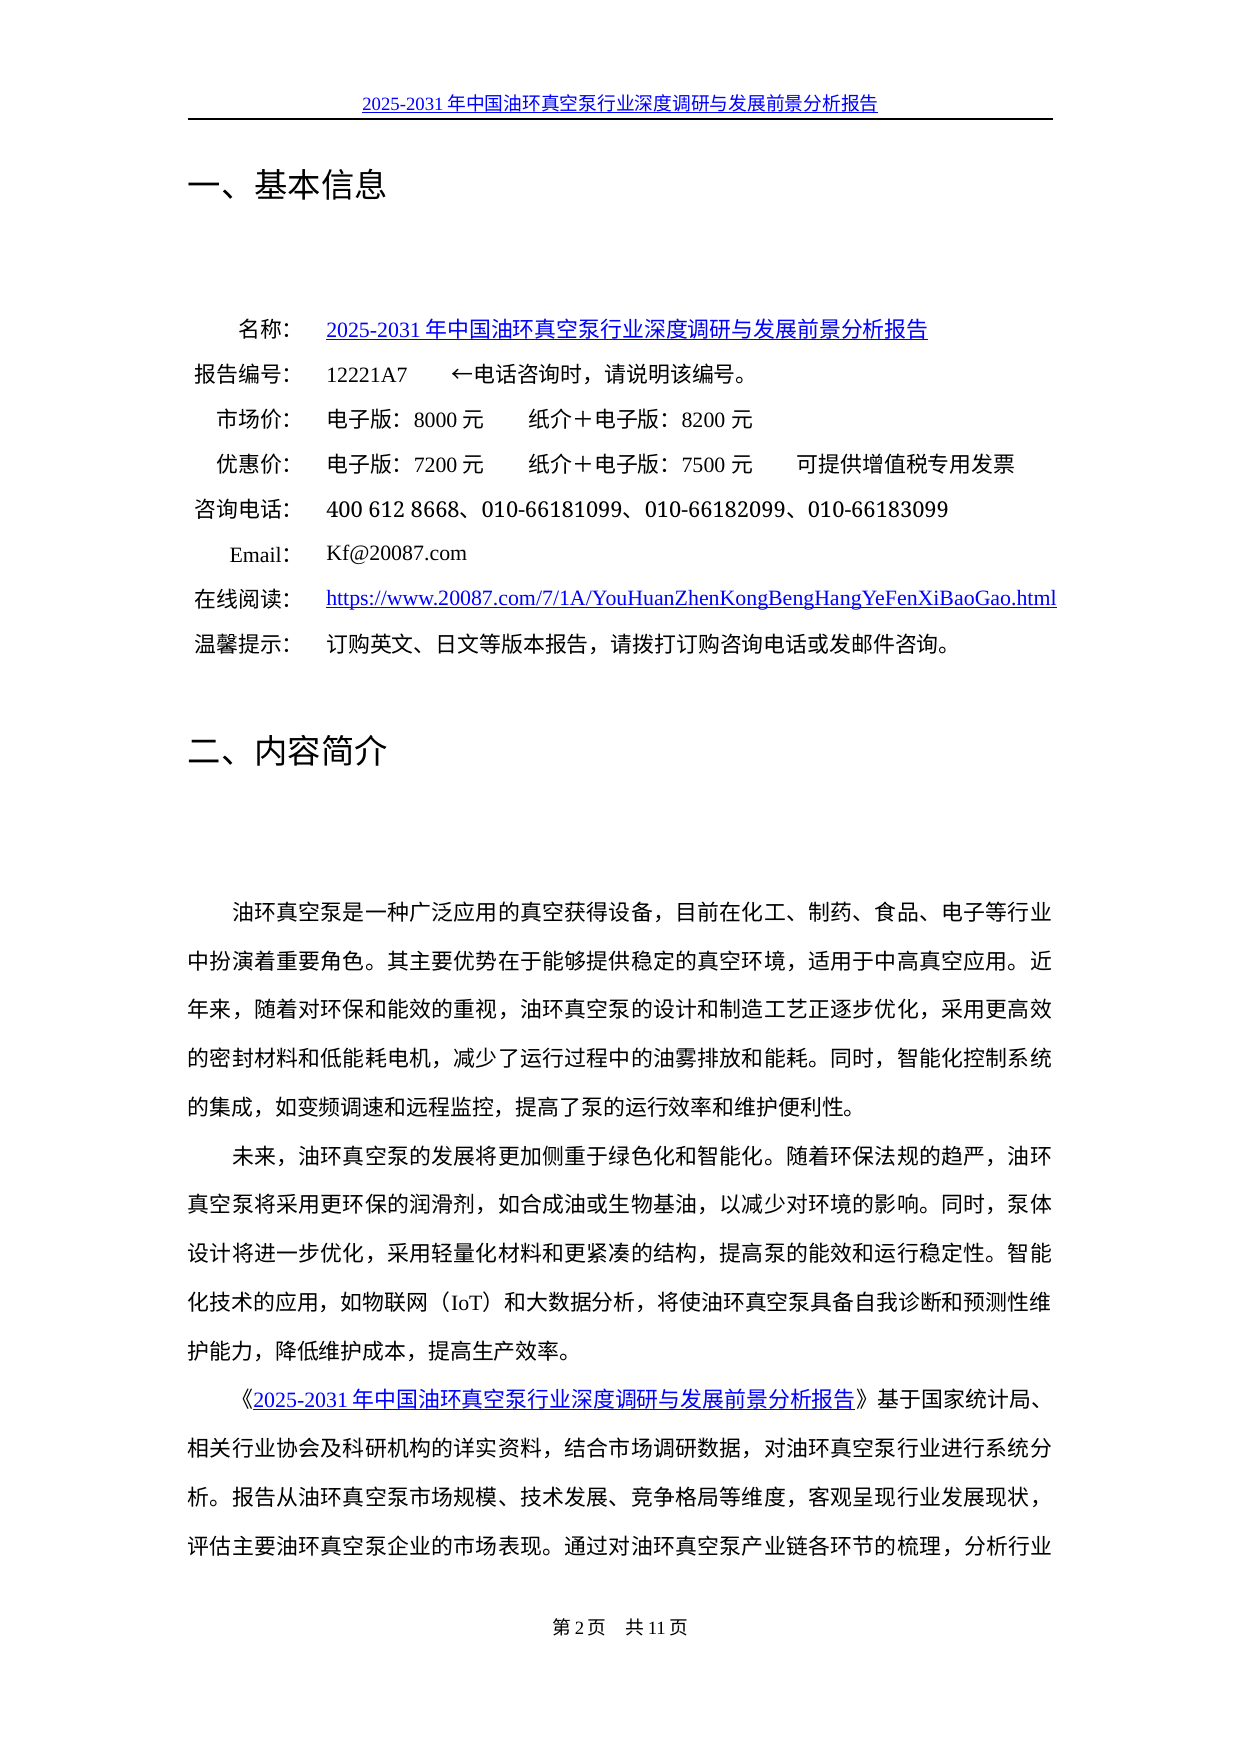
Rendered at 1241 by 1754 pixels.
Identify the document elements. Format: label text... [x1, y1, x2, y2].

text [187, 894, 1053, 1561]
table_header 2025-2031年中国油环真空泵行业深度调研与发展前景分析报告 [315, 312, 1073, 357]
table_cell 电子版：7200 元 纸介＋电子版：7500 元 可提供增值税专用发票 [315, 447, 1073, 492]
table_header 名称： [167, 312, 315, 357]
table_cell 优惠价： [167, 447, 315, 492]
table_cell 咨询电话： [167, 492, 315, 537]
table_cell 温馨提示： [167, 627, 315, 672]
title 二、内容简介 [187, 717, 1053, 782]
title 一、基本信息 [187, 150, 1053, 215]
table_cell Kf@20087.com [315, 537, 1073, 582]
table_cell [315, 582, 1073, 627]
table_cell 12221A7 ←电话咨询时，请说明该编号。 [315, 357, 1073, 402]
table_cell 订购英文、日文等版本报告，请拨打订购咨询电话或发邮件咨询。 [315, 627, 1073, 672]
table_cell Email： [167, 537, 315, 582]
table_cell 市场价： [167, 402, 315, 447]
table_cell 400 612 8668、010-66181099、010-66182099、010-66183099 [315, 492, 1073, 537]
table_cell 电子版：8000 元 纸介＋电子版：8200 元 [315, 402, 1073, 447]
table_cell 报告编号： [167, 357, 315, 402]
table_cell 在线阅读： [167, 582, 315, 627]
